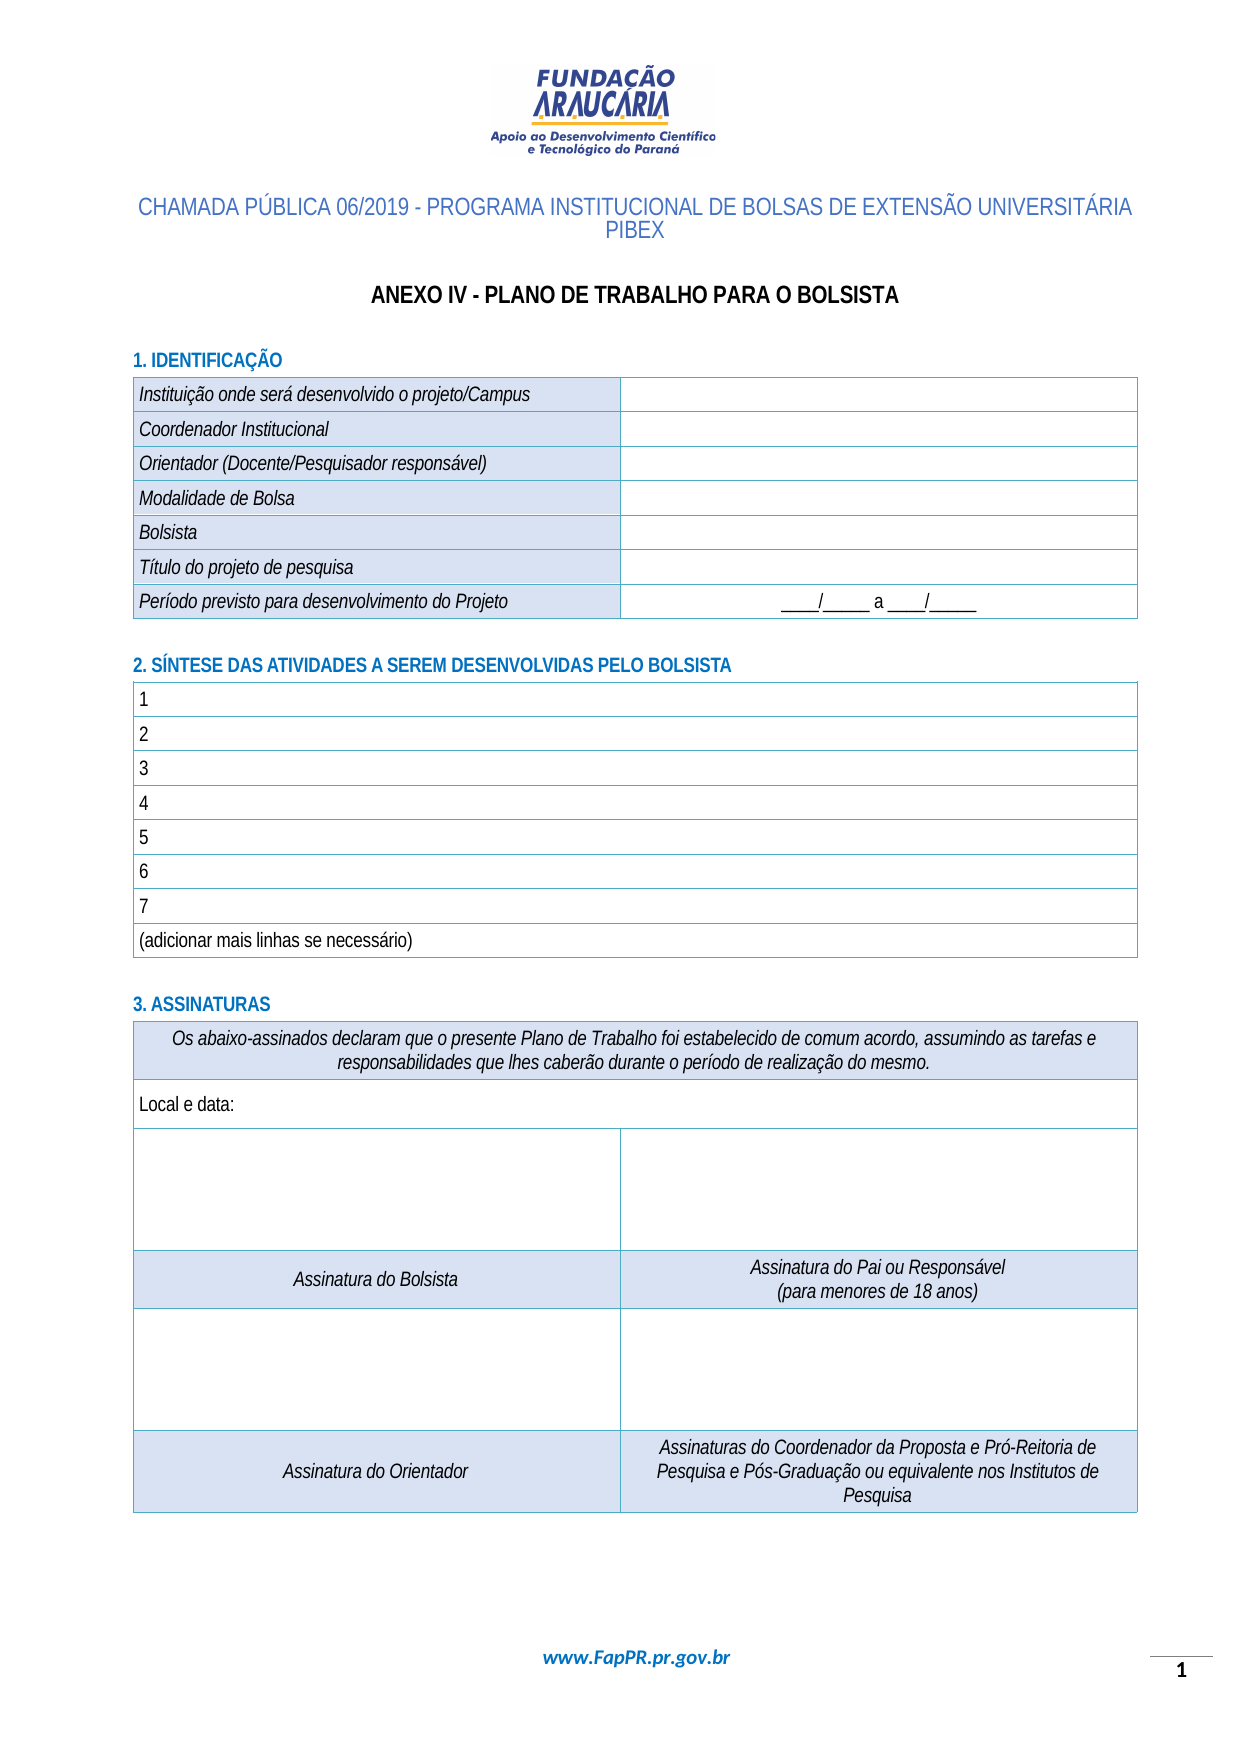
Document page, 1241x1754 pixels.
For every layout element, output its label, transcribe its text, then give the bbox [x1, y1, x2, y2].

picture [491, 65, 716, 156]
table_cell Orientador (Docente/Pesquisador responsável) [134, 447, 620, 480]
table_cell Assinaturas do Coordenador da Proposta e Pró-Reitoria de Pesquisa e Pós-Graduação ou equivalente nos Institutos de Pesquisa [621, 1431, 1137, 1512]
table_cell Título do projeto de pesquisa [134, 550, 620, 583]
table_header [621, 378, 1137, 411]
subtitle 1. IDENTIFICAÇÃO [133, 348, 1137, 372]
table_cell [621, 412, 1137, 446]
subtitle 2. SÍNTESE DAS ATIVIDADES A SEREM DESENVOLVIDAS PELO BOLSISTA [133, 652, 1137, 676]
table_cell Bolsista [134, 516, 620, 549]
table_cell 5 [134, 820, 1137, 854]
subtitle ANEXO IV - PLANO DE TRABALHO PARA O BOLSISTA [133, 280, 1137, 309]
table_cell Modalidade de Bolsa [134, 481, 620, 514]
table_cell 7 [134, 889, 1137, 923]
table_cell Assinatura do Bolsista [134, 1251, 620, 1308]
table_cell [134, 1309, 620, 1429]
table_cell [621, 550, 1137, 583]
table_cell [134, 1129, 620, 1250]
table_cell 3 [134, 751, 1137, 785]
table_cell 4 [134, 786, 1137, 819]
table_cell [621, 481, 1137, 514]
text CHAMADA PÚBLICA 06/2019 - PROGRAMA INSTITUCIONAL DE BOLSAS DE EXTENSÃO UNIVERSITÁRIA PIBEX [133, 197, 1137, 243]
table_cell 6 [134, 855, 1137, 888]
table_cell Coordenador Institucional [134, 412, 620, 446]
subtitle 3. ASSINATURAS [133, 992, 1137, 1016]
table_cell Assinatura do Orientador [134, 1431, 620, 1512]
table_cell Período previsto para desenvolvimento do Projeto [134, 585, 620, 618]
table_cell [621, 1309, 1137, 1429]
table_header Instituição onde será desenvolvido o projeto/Campus [134, 378, 620, 411]
table_header 1 [134, 683, 1137, 716]
table_header Os abaixo-assinados declaram que o presente Plano de Trabalho foi estabelecido de comum acordo, assumindo as tarefas e responsabilidades que lhes caberão durante o período de realização do mesmo. [134, 1022, 1137, 1079]
table_cell [621, 1129, 1137, 1250]
table_cell 2 [134, 717, 1137, 750]
table_cell (adicionar mais linhas se necessário) [134, 924, 1137, 957]
table_cell ____/_____ a ____/_____ [621, 585, 1137, 618]
table_cell Assinatura do Pai ou Responsável (para menores de 18 anos) [621, 1251, 1137, 1308]
table_cell Local e data: [134, 1080, 1137, 1128]
table_cell [621, 447, 1137, 480]
table_cell [621, 516, 1137, 549]
